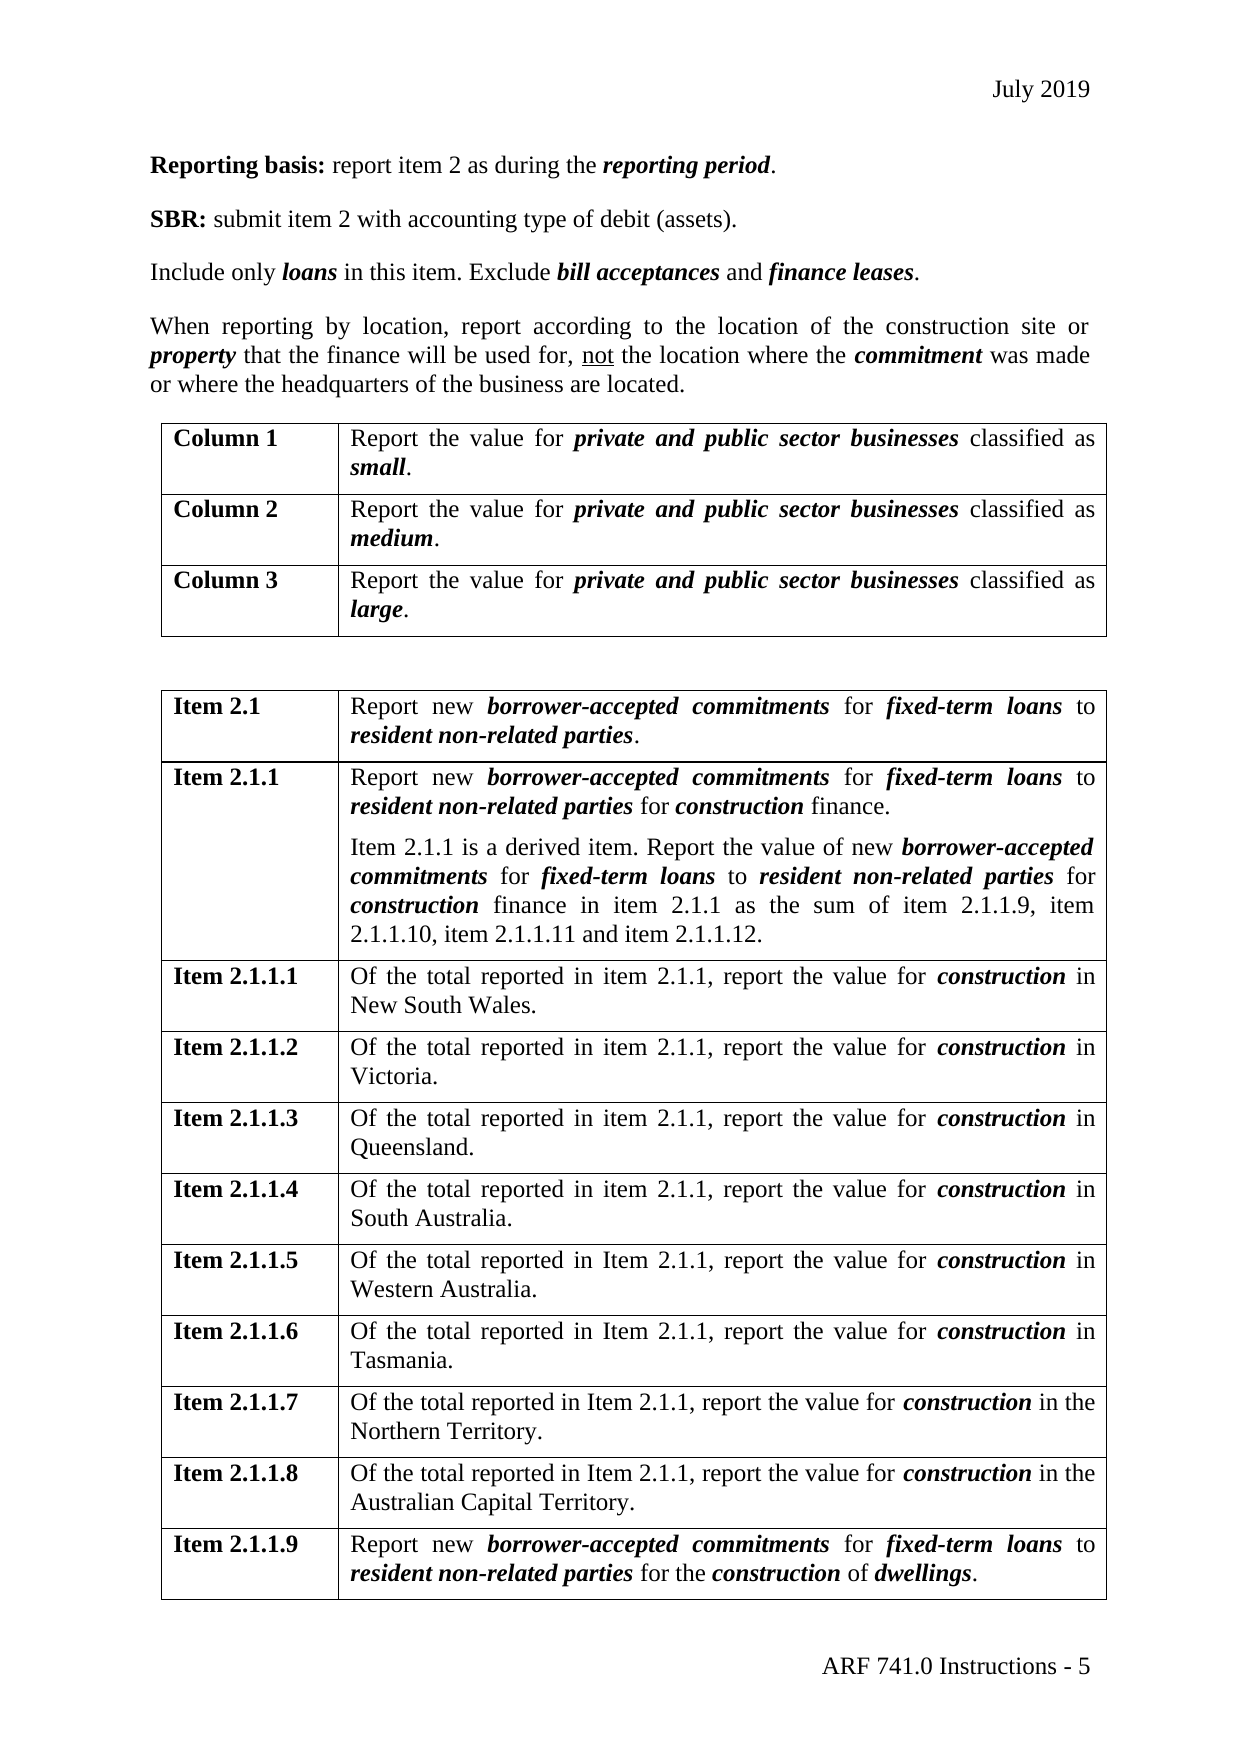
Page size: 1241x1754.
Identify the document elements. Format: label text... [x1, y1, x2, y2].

table_cell [162, 961, 338, 1031]
table_cell Of the total reported in item 2.1.1, report the value for construction in Victoria. [339, 1032, 1106, 1102]
table_cell Of the total reported in Item 2.1.1, report the value for construction in the Northern Territory. [339, 1387, 1106, 1457]
table_cell Of the total reported in item 2.1.1, report the value for construction in South Australia. [339, 1174, 1106, 1244]
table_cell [339, 1529, 1106, 1599]
table_cell Report the value for private and public sector businesses classified as large. [339, 566, 1106, 636]
text When reporting by location, report according to the location of the construction site or property that the finance will be used for, not the location where the commitment was made or where the headquarters of the business are located. [150, 311, 1090, 397]
table_cell Column 3 [162, 566, 338, 636]
text Reporting basis: report item 2 as during the reporting period. [150, 150, 1090, 179]
table_cell Report the value for private and public sector businesses classified as medium. [339, 495, 1106, 564]
table_header Column 1 [162, 424, 338, 493]
table_cell Report new borrower-accepted commitments for fixed-term loans to resident non-related parties for construction finance. Item 2.1.1 is a derived item. Report the value of new borrower-accepted commitments for fixed-term loans to resident non-related parties for construction finance in item 2.1.1 as the sum of item 2.1.1.9, item 2.1.1.10, item 2.1.1.11 and item 2.1.1.12. [339, 763, 1106, 960]
table_cell [162, 1529, 338, 1599]
table_header Report the value for private and public sector businesses classified as small. [339, 424, 1106, 493]
table_cell [162, 1458, 338, 1528]
table_cell [162, 1103, 338, 1173]
table_cell Column 2 [162, 495, 338, 564]
table_cell Of the total reported in item 2.1.1, report the value for construction in Queensland. [339, 1103, 1106, 1173]
text SBR: submit item 2 with accounting type of debit (assets). [150, 204, 1090, 232]
table_cell [162, 1387, 338, 1457]
table_cell [162, 1245, 338, 1315]
table_cell Of the total reported in Item 2.1.1, report the value for construction in Tasmania. [339, 1316, 1106, 1386]
table_cell Of the total reported in Item 2.1.1, report the value for construction in the Australian Capital Territory. [339, 1458, 1106, 1528]
text Include only loans in this item. Exclude bill acceptances and finance leases. [150, 257, 1090, 286]
table_cell Of the total reported in Item 2.1.1, report the value for construction in Western Australia. [339, 1245, 1106, 1315]
table_cell [162, 1316, 338, 1386]
table_header [162, 691, 338, 761]
table_cell [162, 1174, 338, 1244]
table_cell [162, 763, 338, 960]
table_cell [162, 1032, 338, 1102]
table_cell Of the total reported in item 2.1.1, report the value for construction in New South Wales. [339, 961, 1106, 1031]
table_header Report new borrower-accepted commitments for fixed-term loans to resident non-related parties. [339, 691, 1106, 761]
